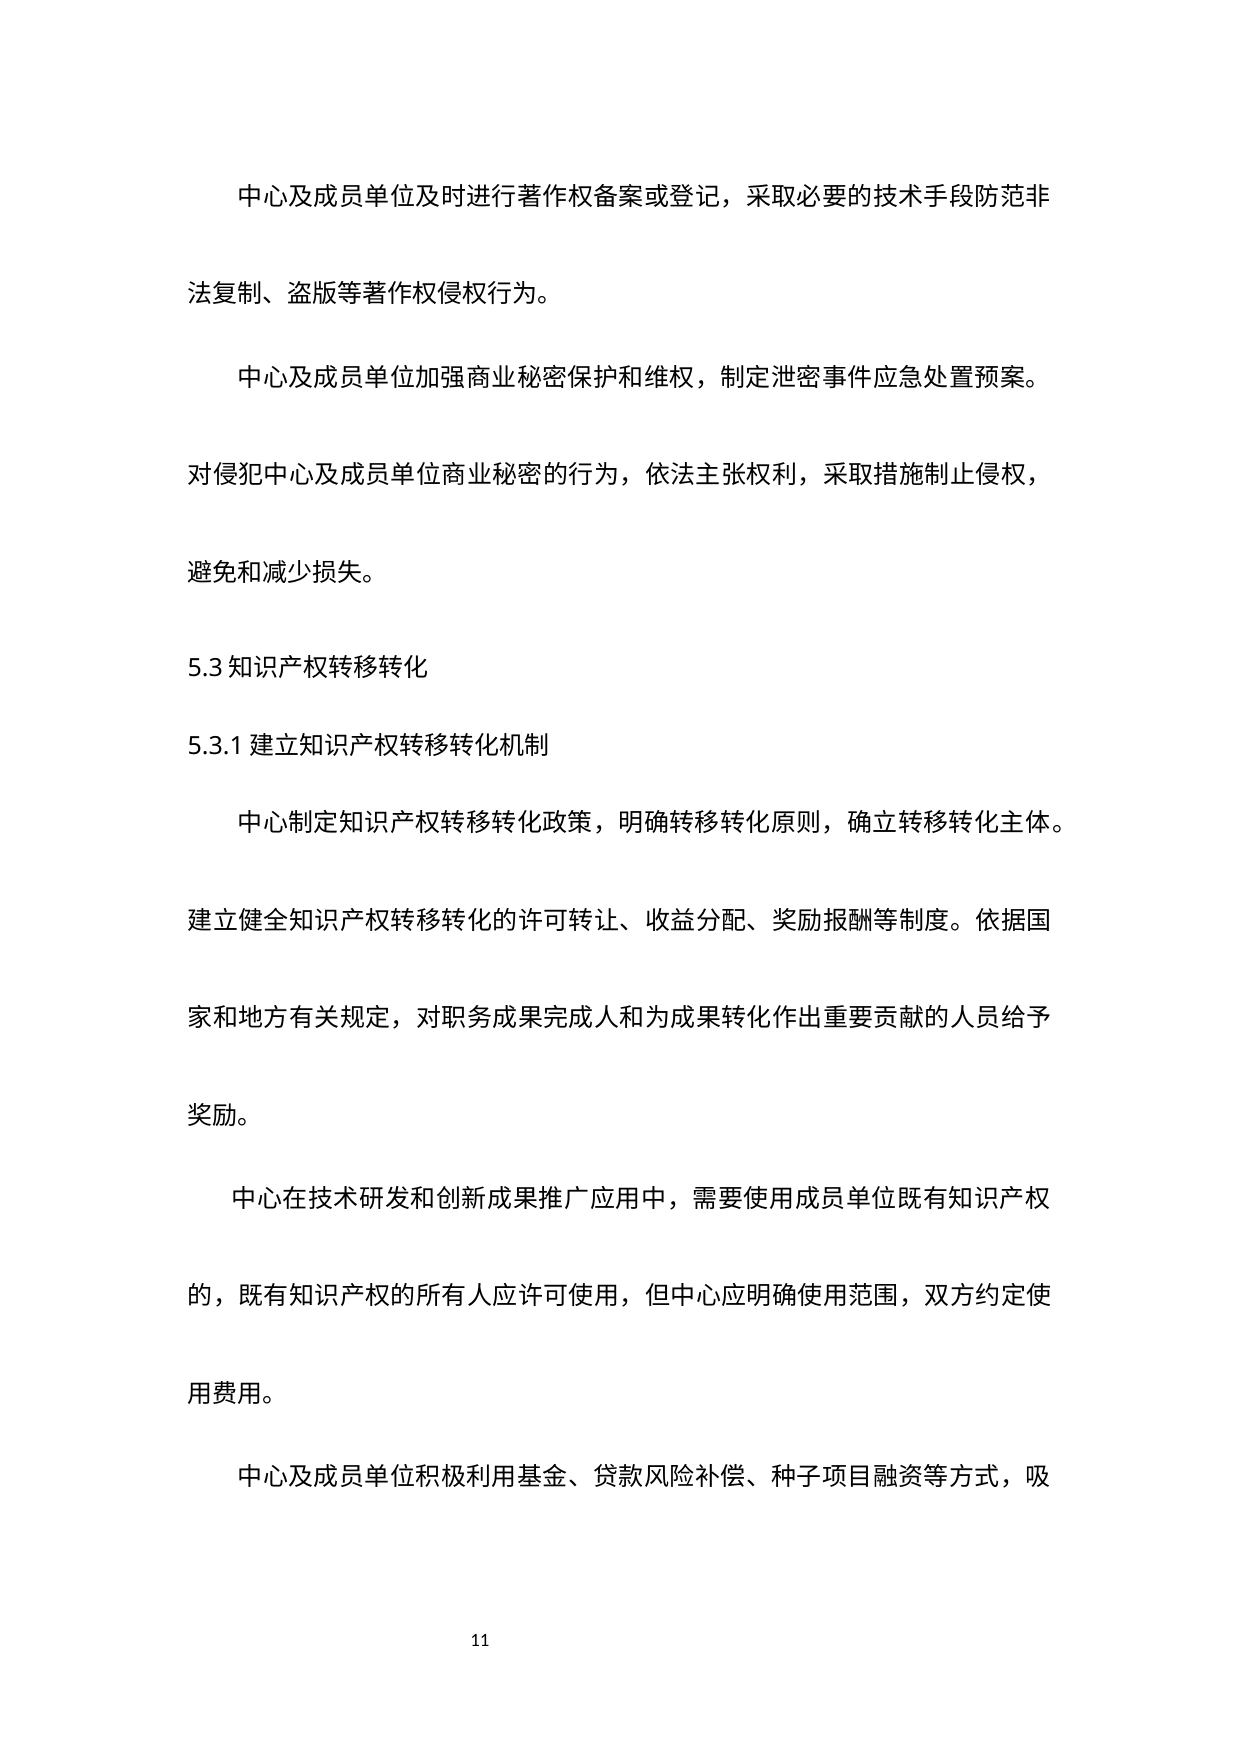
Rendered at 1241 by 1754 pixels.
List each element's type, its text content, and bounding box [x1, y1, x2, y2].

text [187, 1442, 1053, 1507]
text 中心及成员单位及时进行著作权备案或登记，采取必要的技术手段防范非法复制、盗版等著作权侵权行为。 [187, 162, 1053, 324]
subtitle 5.3知识产权转移转化 [187, 633, 1053, 698]
text 中心在技术研发和创新成果推广应用中，需要使用成员单位既有知识产权的，既有知识产权的所有人应许可使用，但中心应明确使用范围，双方约定使用费用。 [187, 1164, 1053, 1424]
subtitle 5.3.1建立知识产权转移转化机制 [187, 711, 1053, 776]
text 中心制定知识产权转移转化政策，明确转移转化原则，确立转移转化主体。建立健全知识产权转移转化的许可转让、收益分配、奖励报酬等制度。依据国家和地方有关规定，对职务成果完成人和为成果转化作出重要贡献的人员给予奖励。 [187, 788, 1053, 1146]
text 中心及成员单位加强商业秘密保护和维权，制定泄密事件应急处置预案。对侵犯中心及成员单位商业秘密的行为，依法主张权利，采取措施制止侵权，避免和减少损失。 [187, 343, 1053, 603]
